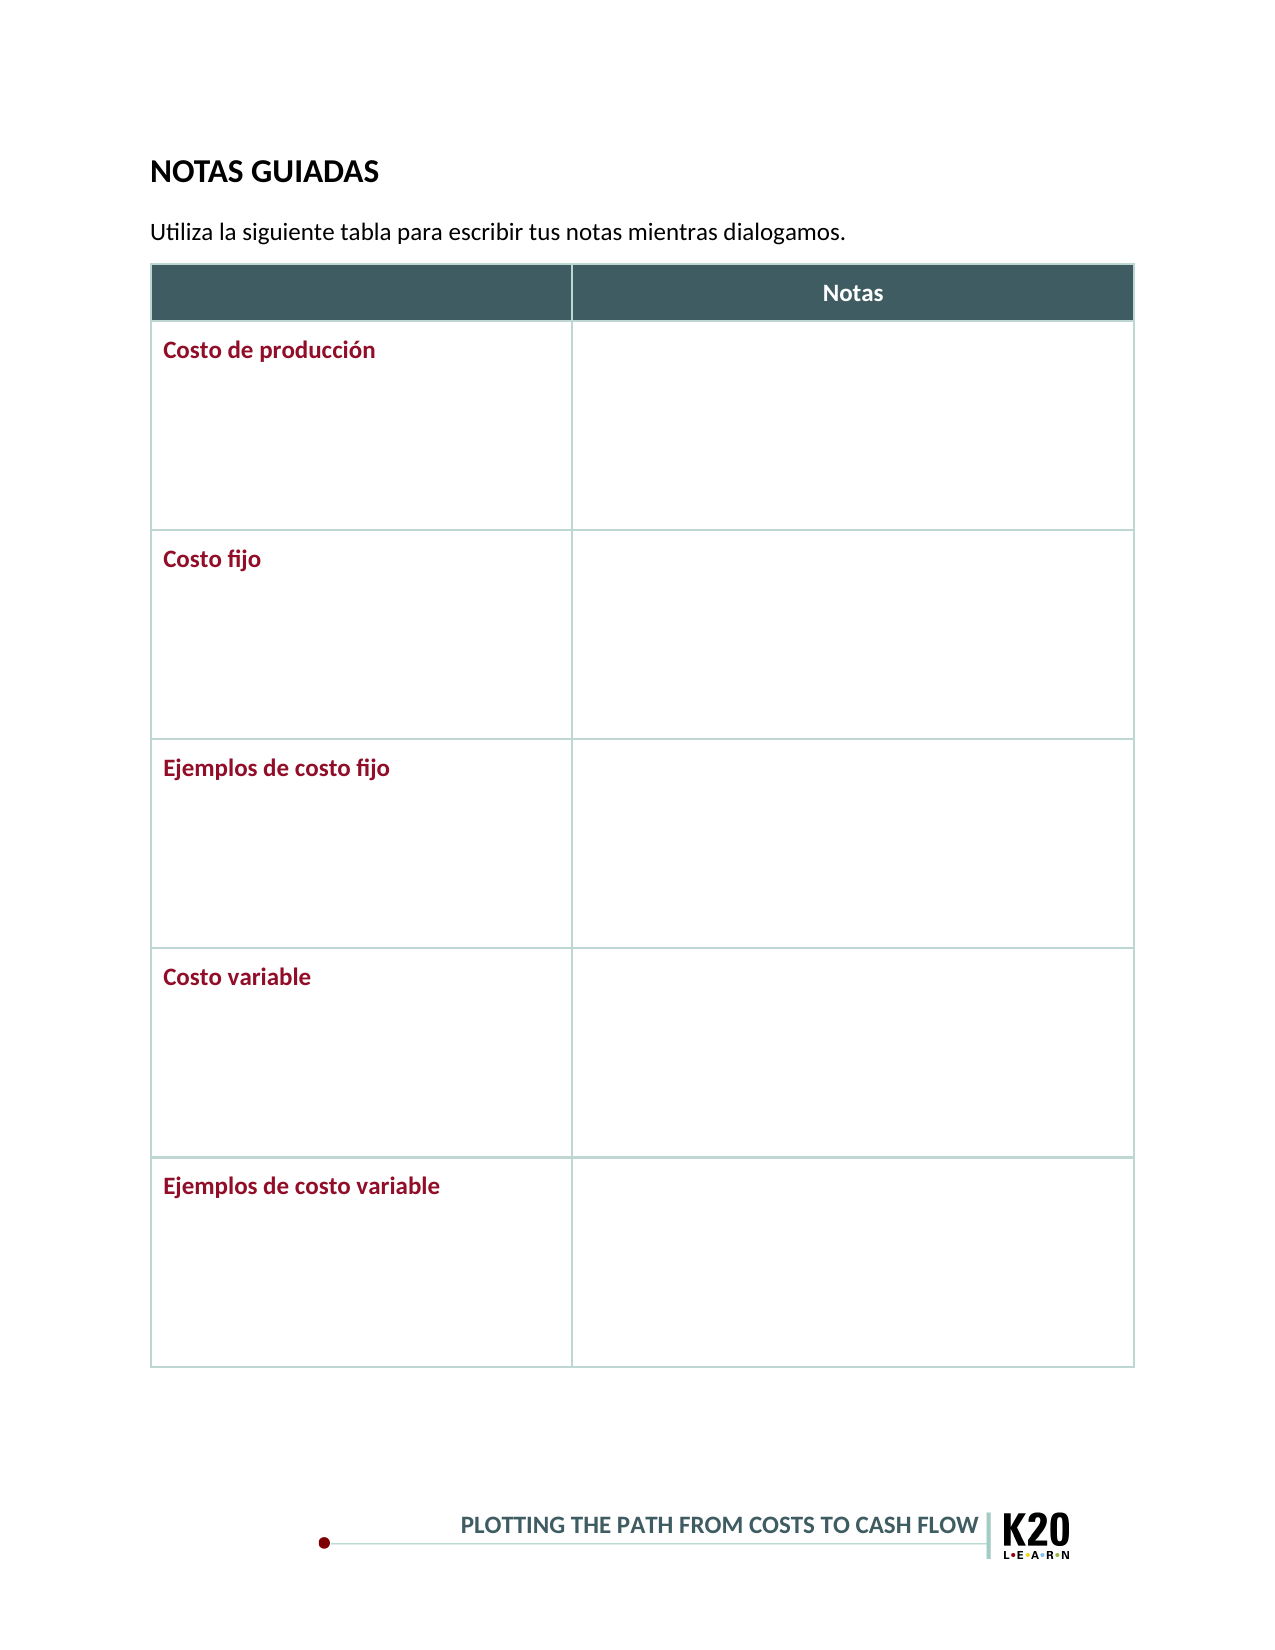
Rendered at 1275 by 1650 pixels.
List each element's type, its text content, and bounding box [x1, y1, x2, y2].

table_cell Costo de producción [152, 322, 571, 529]
table_cell [573, 1159, 1133, 1366]
table_cell [573, 949, 1133, 1156]
title Notas guiadas [150, 150, 1125, 191]
table_cell [573, 740, 1133, 947]
table_header [152, 265, 571, 320]
table_header Notas [573, 265, 1133, 320]
table_cell Costo variable [152, 949, 571, 1156]
table_cell [573, 322, 1133, 529]
table_cell Costo fijo [152, 531, 571, 738]
picture [318, 1509, 1069, 1562]
table_cell [573, 531, 1133, 738]
text Utiliza la siguiente tabla para escribir tus notas mientras dialogamos. [150, 216, 1125, 246]
table_cell Ejemplos de costo variable [152, 1159, 571, 1366]
table_cell Ejemplos de costo fijo [152, 740, 571, 947]
